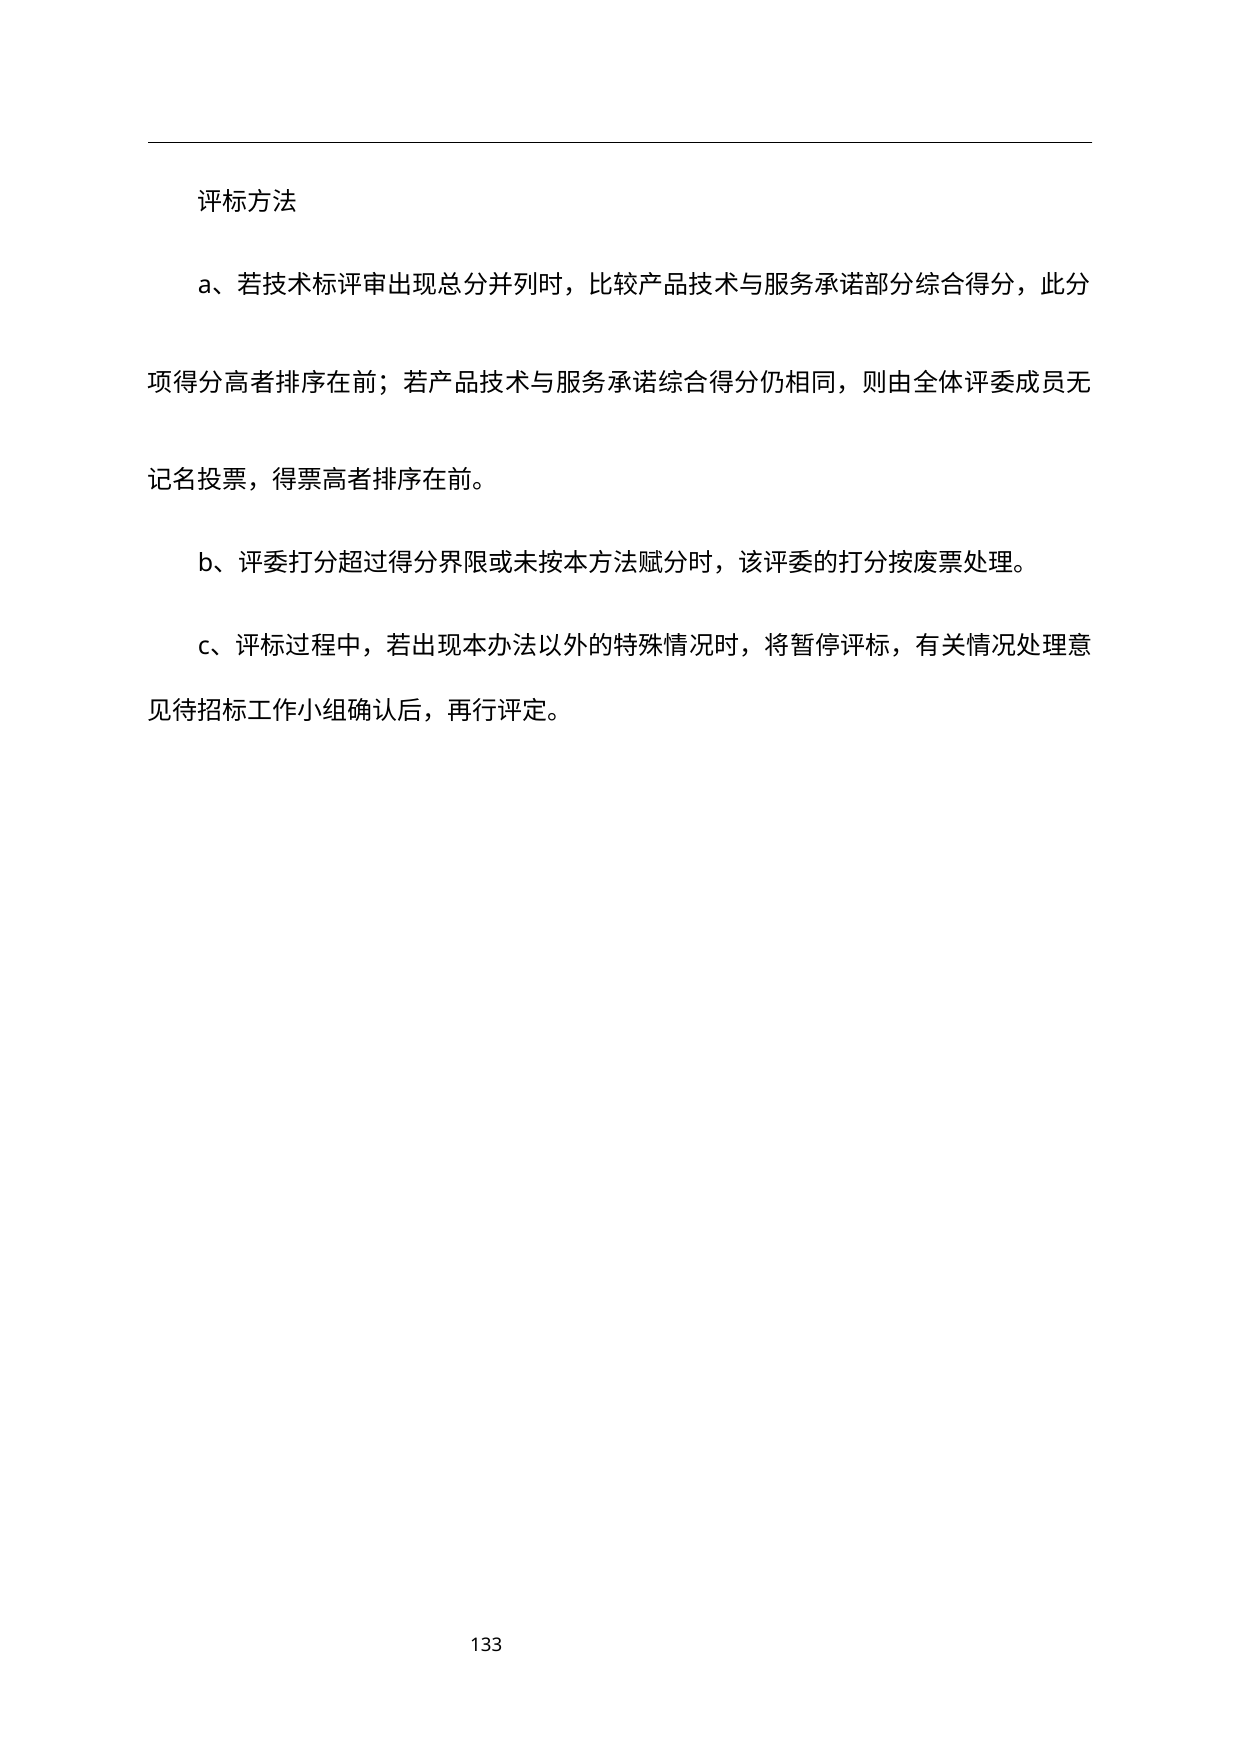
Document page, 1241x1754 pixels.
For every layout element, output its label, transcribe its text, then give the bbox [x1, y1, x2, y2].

text b、评委打分超过得分界限或未按本方法赋分时，该评委的打分按废票处理。 [148, 528, 1092, 593]
text 评标方法 [148, 167, 1092, 232]
text a、若技术标评审出现总分并列时，比较产品技术与服务承诺部分综合得分，此分项得分高者排序在前；若产品技术与服务承诺综合得分仍相同，则由全体评委成员无记名投票，得票高者排序在前。 [148, 250, 1092, 510]
text c、评标过程中，若出现本办法以外的特殊情况时，将暂停评标，有关情况处理意见待招标工作小组确认后，再行评定。 [148, 611, 1092, 741]
